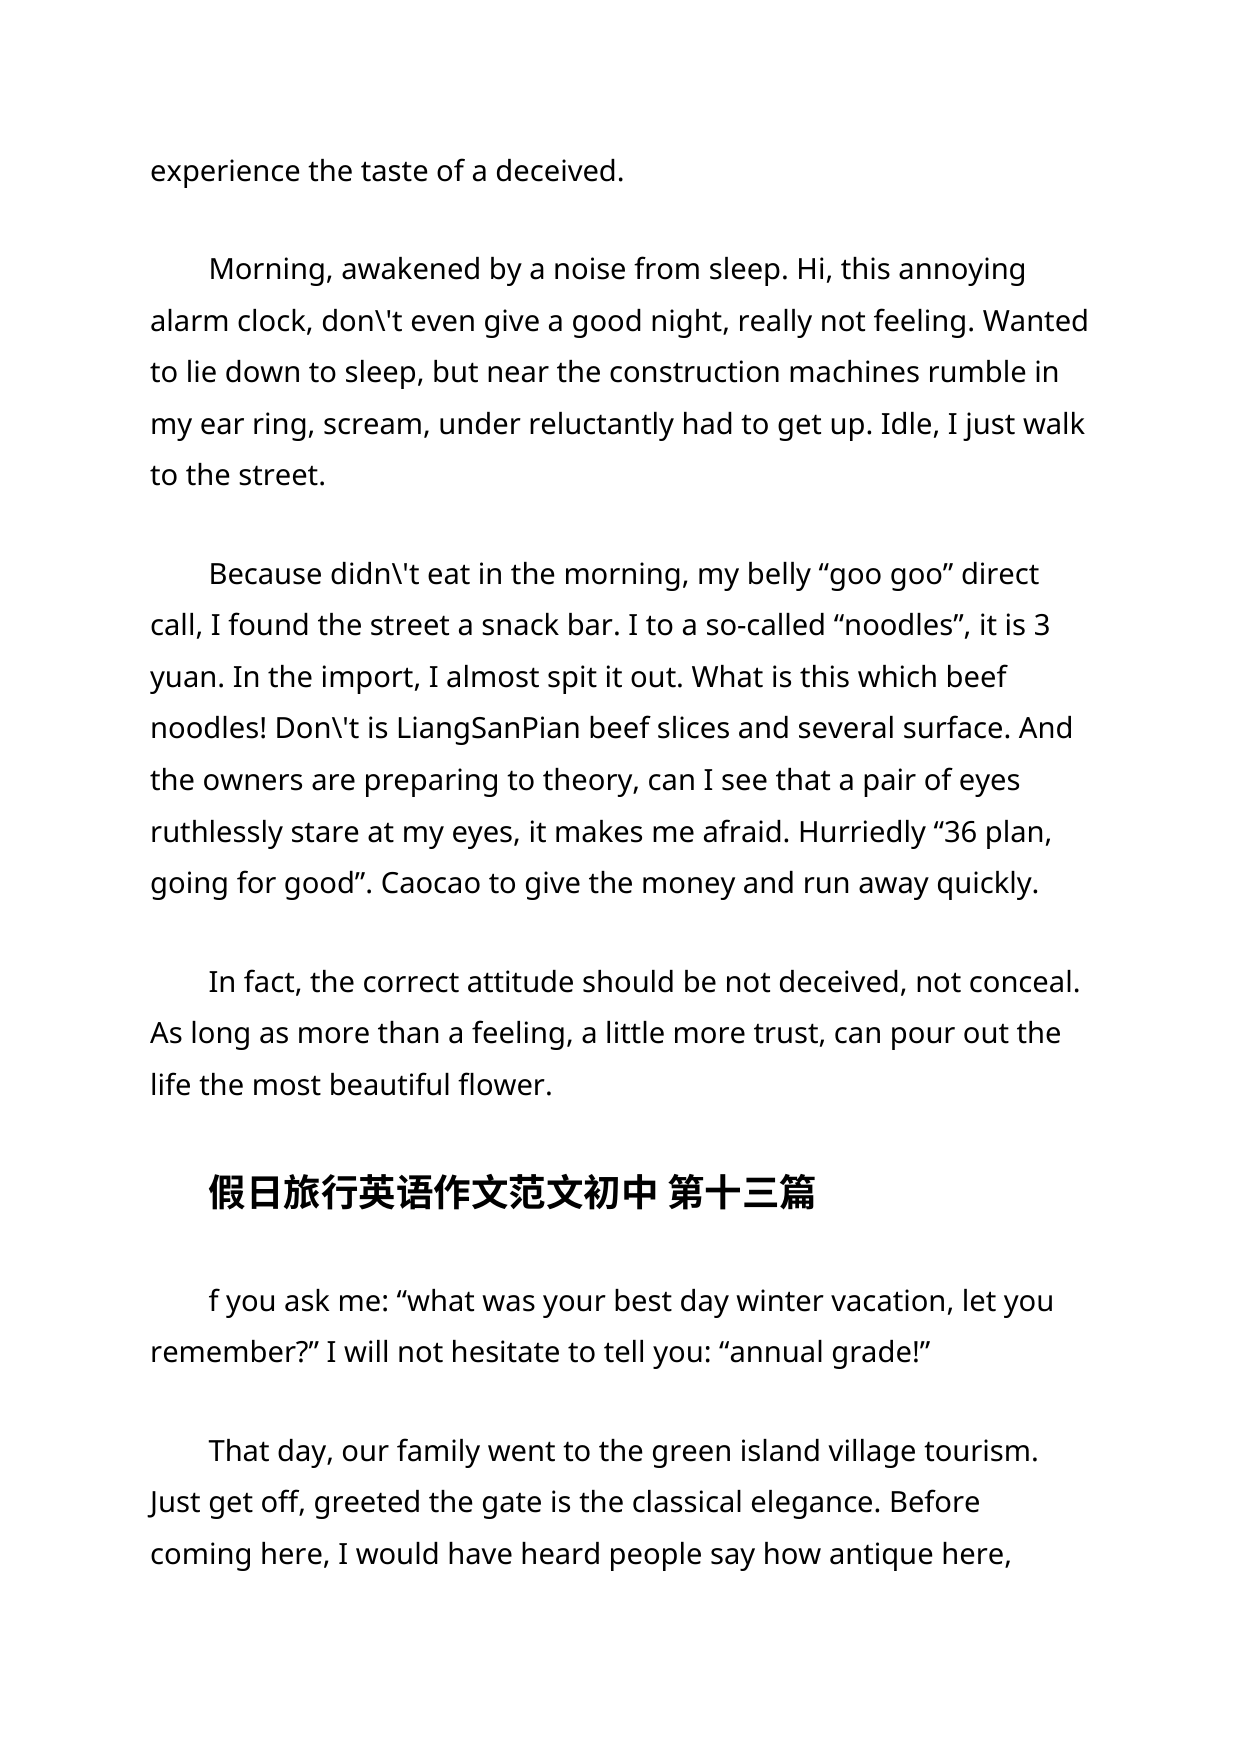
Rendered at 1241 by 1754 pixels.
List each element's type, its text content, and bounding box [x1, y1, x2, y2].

text Morning, awakened by a noise from sleep. Hi, this annoying alarm clock, don\'t even give a good night, really not feeling. Wanted to lie down to sleep, but near the construction machines rumble in my ear ring, scream, under reluctantly had to get up. Idle, I just walk to the street. [150, 248, 1090, 494]
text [150, 150, 1090, 190]
text Because didn\'t eat in the morning, my belly “goo goo” direct call, I found the street a snack bar. I to a so-called “noodles”, it is 3 yuan. In the import, I almost spit it out. What is this which beef noodles! Don\'t is LiangSanPian beef slices and several surface. And the owners are preparing to theory, can I see that a pair of eyes ruthlessly stare at my eyes, it makes me afraid. Hurriedly “36 plan, going for good”. Caocao to give the money and run away quickly. [150, 553, 1090, 902]
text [150, 1430, 1090, 1573]
text In fact, the correct attitude should be not deceived, not conceal. As long as more than a feeling, a little more trust, can pour out the life the most beautiful flower. [150, 961, 1090, 1104]
text 假日旅行英语作文范文初中 第十三篇 [150, 1162, 1090, 1217]
text f you ask me: “what was your best day winter vacation, let you remember?” I will not hesitate to tell you: “annual grade!” [150, 1280, 1090, 1371]
